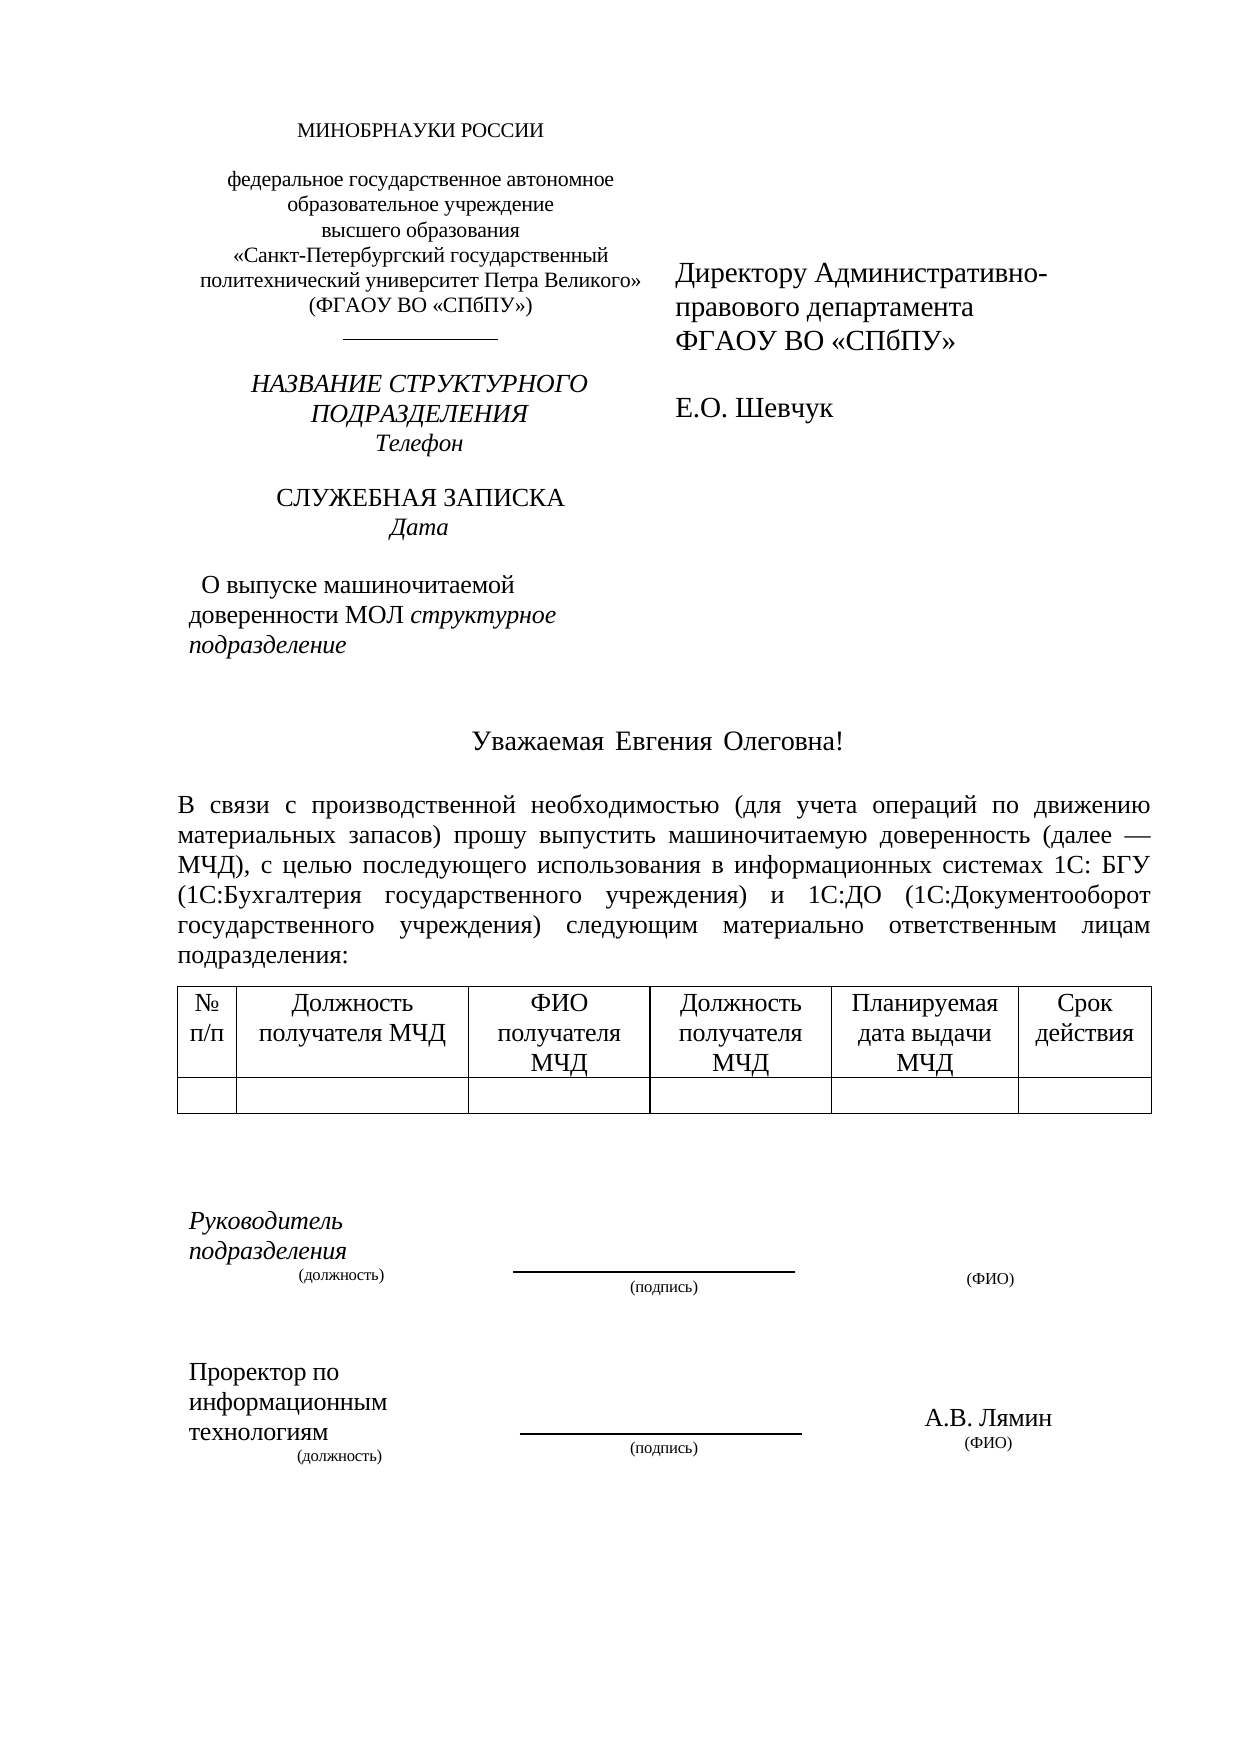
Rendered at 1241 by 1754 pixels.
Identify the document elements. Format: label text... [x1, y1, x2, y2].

table_header Руководитель подразделения (должность) [177, 1170, 502, 1296]
table_cell (подпись) [502, 1296, 826, 1465]
table_header Срок действия [1019, 987, 1151, 1077]
table_cell [1019, 1078, 1151, 1113]
table_cell [237, 1078, 468, 1113]
table_cell [178, 1078, 236, 1113]
table_header Должность получателя МЧД [237, 987, 468, 1077]
table_header Планируемая дата выдачи МЧД [832, 987, 1018, 1077]
table_cell [832, 1078, 1018, 1113]
table_header ФИО получателя МЧД [469, 987, 649, 1077]
table_header № п/п [178, 987, 236, 1077]
table_header МИНОБРНАУКИ РОССИИ федеральное государственное автономное образовательное учреждение высшего образования «Санкт-Петербургский государственный политехнический университет Петра Великого» (ФГАОУ ВО «СПбПУ») НАЗВАНИЕ СТРУКТУРНОГО ПОДРАЗДЕЛЕНИЯ Телефон СЛУЖЕБНАЯ ЗАПИСКА Дата О выпуске машиночитаемой доверенности МОЛ структурное подразделение [177, 118, 664, 659]
table_cell [469, 1078, 649, 1113]
table_cell А.В. Лямин (ФИО) [826, 1296, 1151, 1465]
table_header Директору Административно-правового департамента ФГАОУ ВО «СПбПУ» Е.О. Шевчук [664, 118, 1151, 659]
table_cell Проректор по информационным технологиям (должность) [177, 1296, 502, 1465]
table_header (подпись) [502, 1170, 826, 1296]
text Уважаемая Евгения Олеговна! [177, 724, 1138, 757]
table_header Должность получателя МЧД [651, 987, 831, 1077]
table_header (ФИО) [826, 1170, 1151, 1296]
table_cell [651, 1078, 831, 1113]
text В связи с производственной необходимостью (для учета операций по движению материальных запасов) прошу выпустить машиночитаемую доверенность (далее — МЧД), с целью последующего использования в информационных системах 1С: БГУ (1С:Бухгалтерия государственного учреждения) и 1С:ДО (1С:Документооборот государственного учреждения) следующим материально ответственным лицам подразделения: [177, 789, 1152, 969]
